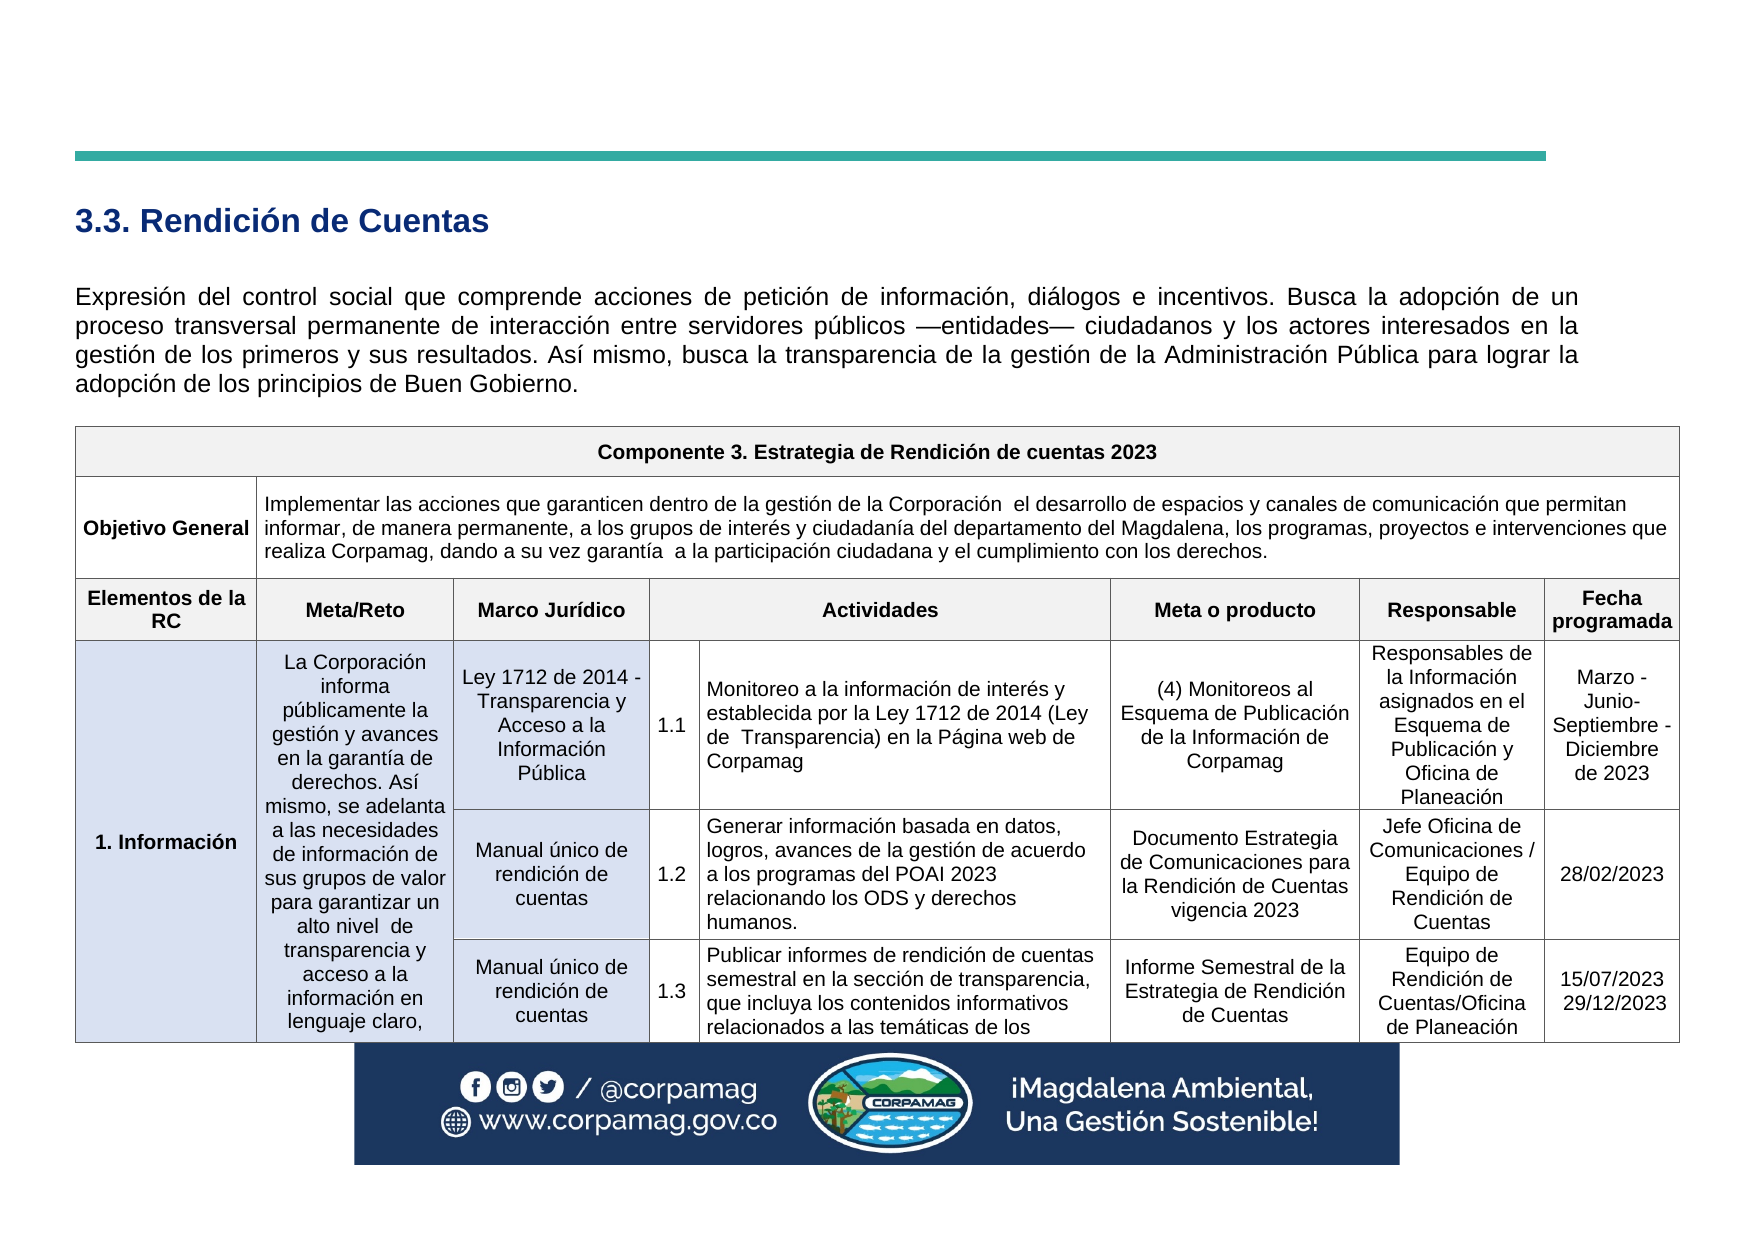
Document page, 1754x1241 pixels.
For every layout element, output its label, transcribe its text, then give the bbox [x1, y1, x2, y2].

table_cell Meta o producto [1111, 579, 1359, 640]
table_cell Jefe Oficina de Comunicaciones / Equipo de Rendición de Cuentas [1360, 810, 1544, 938]
table_cell Informe Semestral de la Estrategia de Rendición de Cuentas [1111, 940, 1359, 1042]
table_cell Objetivo General [76, 477, 256, 578]
table_cell Equipo de Rendición de Cuentas/Oficina de Planeación [1360, 940, 1544, 1042]
text Expresión del control social que comprende acciones de petición de información, diálogos e incentivos. Busca la adopción de un proceso transversal permanente de interacción entre servidores públicos —entidades— ciudadanos y los actores interesados en la gestión de los primeros y sus resultados. Así mismo, busca la transparencia de la gestión de la Administración Pública para lograr la adopción de los principios de Buen Gobierno. [75, 282, 1581, 397]
table_cell Marzo - Junio-Septiembre - Diciembre de 2023 [1545, 641, 1679, 809]
table_cell Documento Estrategia de Comunicaciones para la Rendición de Cuentas vigencia 2023 [1111, 810, 1359, 938]
table_cell Monitoreo a la información de interés y establecida por la Ley 1712 de 2014 (Ley de Transparencia) en la Página web de Corpamag [700, 641, 1110, 809]
table_cell Ley 1712 de 2014 - Transparencia y Acceso a la Información Pública [454, 641, 649, 809]
title 3.3. Rendición de Cuentas [75, 201, 1679, 240]
table_cell La Corporación informa públicamente la gestión y avances en la garantía de derechos. Así mismo, se adelanta a las necesidades de información de sus grupos de valor para garantizar un alto nivel de transparencia y acceso a la información en lenguaje claro, veraz y confiable. [257, 641, 453, 1042]
table_cell 1.1 [650, 641, 699, 809]
table_cell 1. Información [76, 641, 256, 1042]
table_cell Elementos de la RC [76, 579, 256, 640]
table_cell Implementar las acciones que garanticen dentro de la gestión de la Corporación el desarrollo de espacios y canales de comunicación que permitan informar, de manera permanente, a los grupos de interés y ciudadanía del departamento del Magdalena, los programas, proyectos e intervenciones que realiza Corpamag, dando a su vez garantía a la participación ciudadana y el cumplimiento con los derechos. [257, 477, 1679, 578]
table_cell Fecha programada [1545, 579, 1679, 640]
picture [354, 1043, 1400, 1165]
table_cell Manual único de rendición de cuentas [454, 810, 649, 938]
table_cell (4) Monitoreos al Esquema de Publicación de la Información de Corpamag [1111, 641, 1359, 809]
table_cell 28/02/2023 [1545, 810, 1679, 938]
table_cell Actividades [650, 579, 1110, 640]
table_cell Generar información basada en datos, logros, avances de la gestión de acuerdo a los programas del POAI 2023 relacionando los ODS y derechos humanos. [700, 810, 1110, 938]
table_cell Marco Jurídico [454, 579, 649, 640]
table_cell Manual único de rendición de cuentas [454, 940, 649, 1042]
table_cell 1.2 [650, 810, 699, 938]
table_cell Responsable [1360, 579, 1544, 640]
table_cell Responsables de la Información asignados en el Esquema de Publicación y Oficina de Planeación [1360, 641, 1544, 809]
table_header Componente 3. Estrategia de Rendición de cuentas 2023 [76, 427, 1679, 476]
table_cell 15/07/2023 29/12/2023 [1545, 940, 1679, 1042]
table_cell Meta/Reto [257, 579, 453, 640]
table_cell 1.3 [650, 940, 699, 1042]
